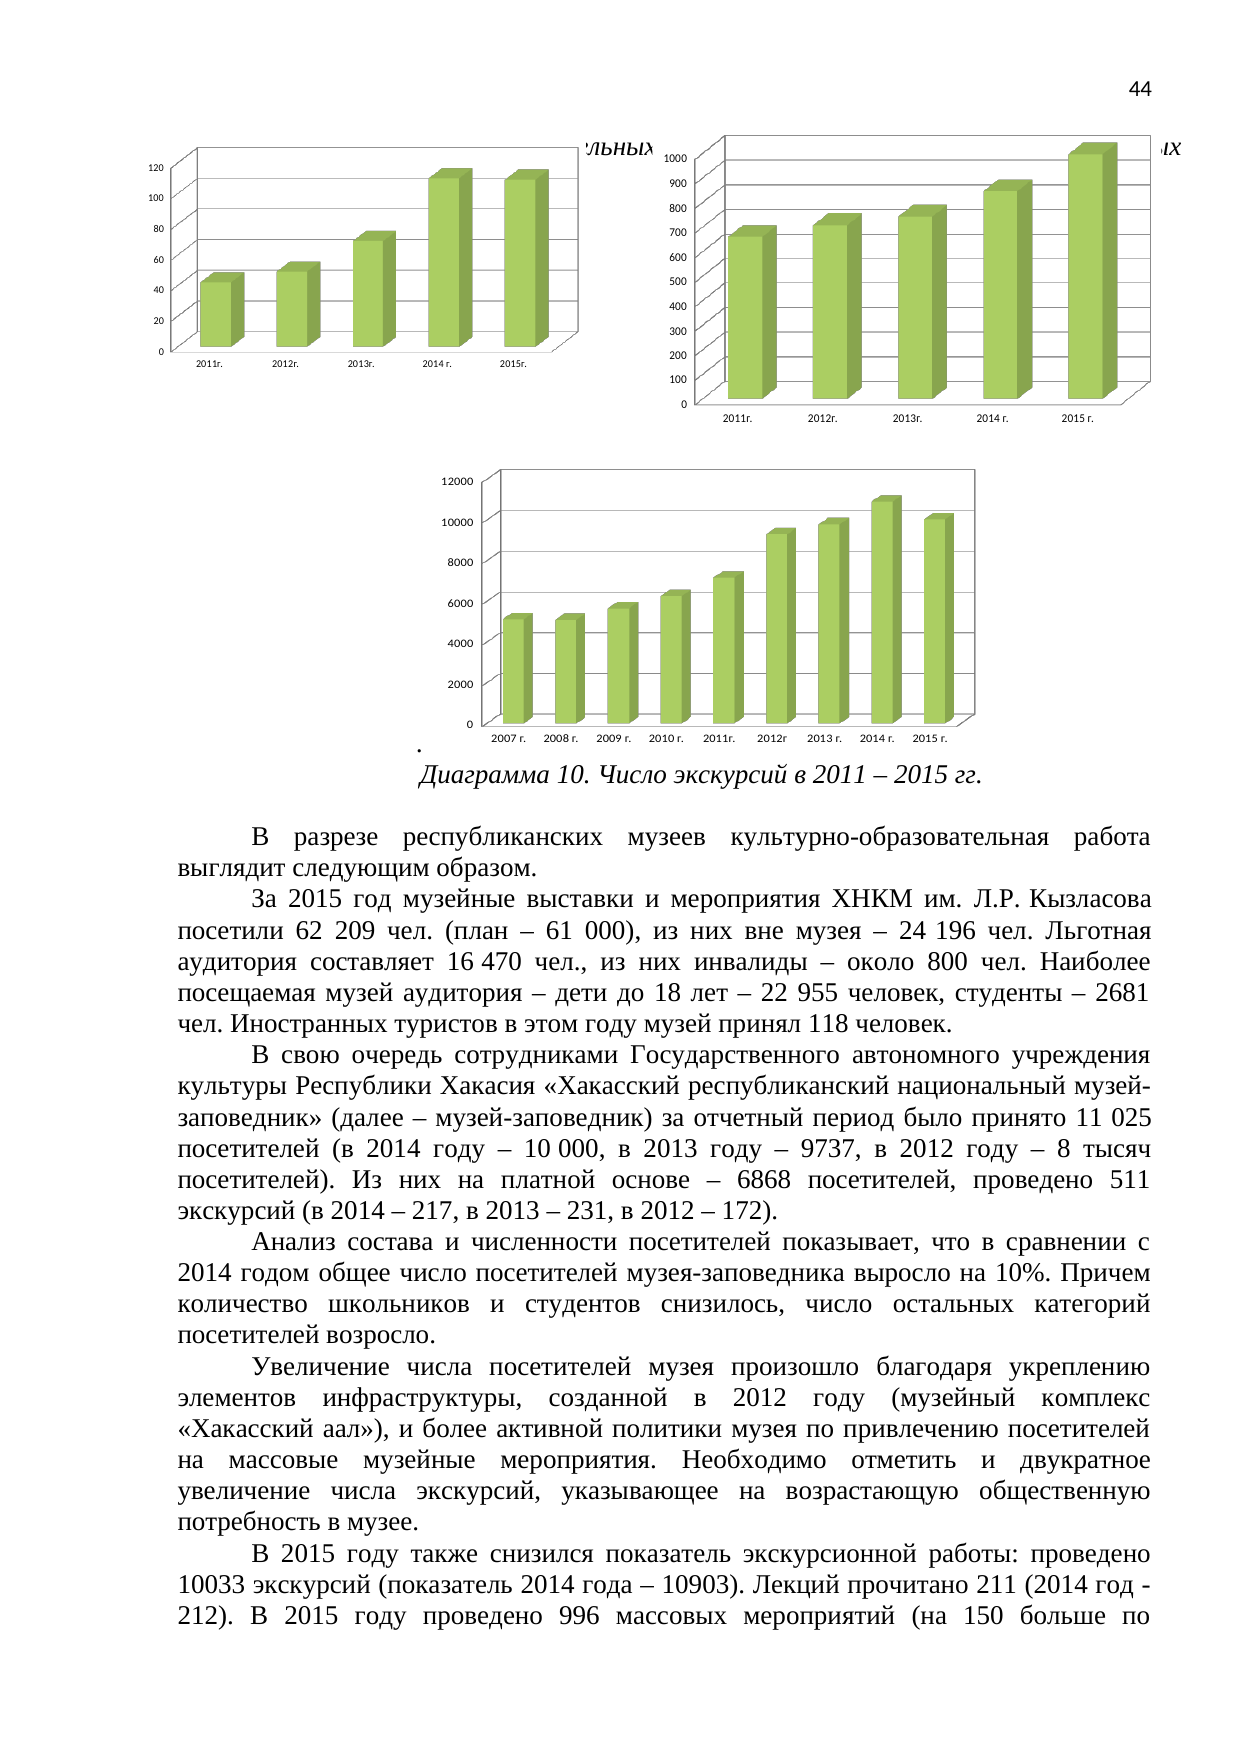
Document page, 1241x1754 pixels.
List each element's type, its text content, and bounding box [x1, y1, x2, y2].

table_header Диаграмма 8. Количество образовательных программ в 2011 – 2015 гг. [586, 130, 652, 192]
text За 2015 год музейные выставки и мероприятия ХНКМ им. Л.Р. Кызласова посетили 62 209 чел. (план – 61 000), из них вне музея – 24 196 чел. Льготная аудитория составляет 16 470 чел., из них инвалиды – около 800 чел. Наиболее посещаемая музей аудитория – дети до 18 лет – 22 955 человек, студенты – 2681 чел. Иностранных туристов в этом году музей принял 118 человек. [177, 883, 1152, 1038]
text . [177, 463, 1152, 758]
text Анализ состава и численности посетителей показывает, что в сравнении с 2014 годом общее число посетителей музея-заповедника выросло на 10%. Причем количество школьников и студентов снизилось, число остальных категорий посетителей возросло. [177, 1225, 1152, 1350]
text Увеличение числа посетителей музея произошло благодаря укреплению элементов инфраструктуры, созданной в 2012 году (музейный комплекс «Хакасский аал»), и более активной политики музея по привлечению посетителей на массовые музейные мероприятия. Необходимо отметить и двукратное увеличение числа экскурсий, указывающее на возрастающую общественную потребность в музее. [177, 1350, 1152, 1537]
text В разрезе республиканских музеев культурно-образовательная работа выглядит следующим образом. [177, 820, 1152, 883]
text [177, 1537, 1152, 1630]
text В свою очередь сотрудниками Государственного автономного учреждения культуры Республики Хакасия «Хакасский республиканский национальный музей-заповедник» (далее – музей-заповедник) за отчетный период было принято 11 025 посетителей (в 2014 году – 10 000, в 2013 году – 9737, в 2012 году – 8 тысяч посетителей). Из них на платной основе – 6868 посетителей, проведено 511 экскурсий (в 2014 – 217, в 2013 – 231, в 2012 – 172). [177, 1038, 1152, 1225]
text Диаграмма 10. Число экскурсий в 2011 – 2015 гг. [177, 758, 1152, 789]
